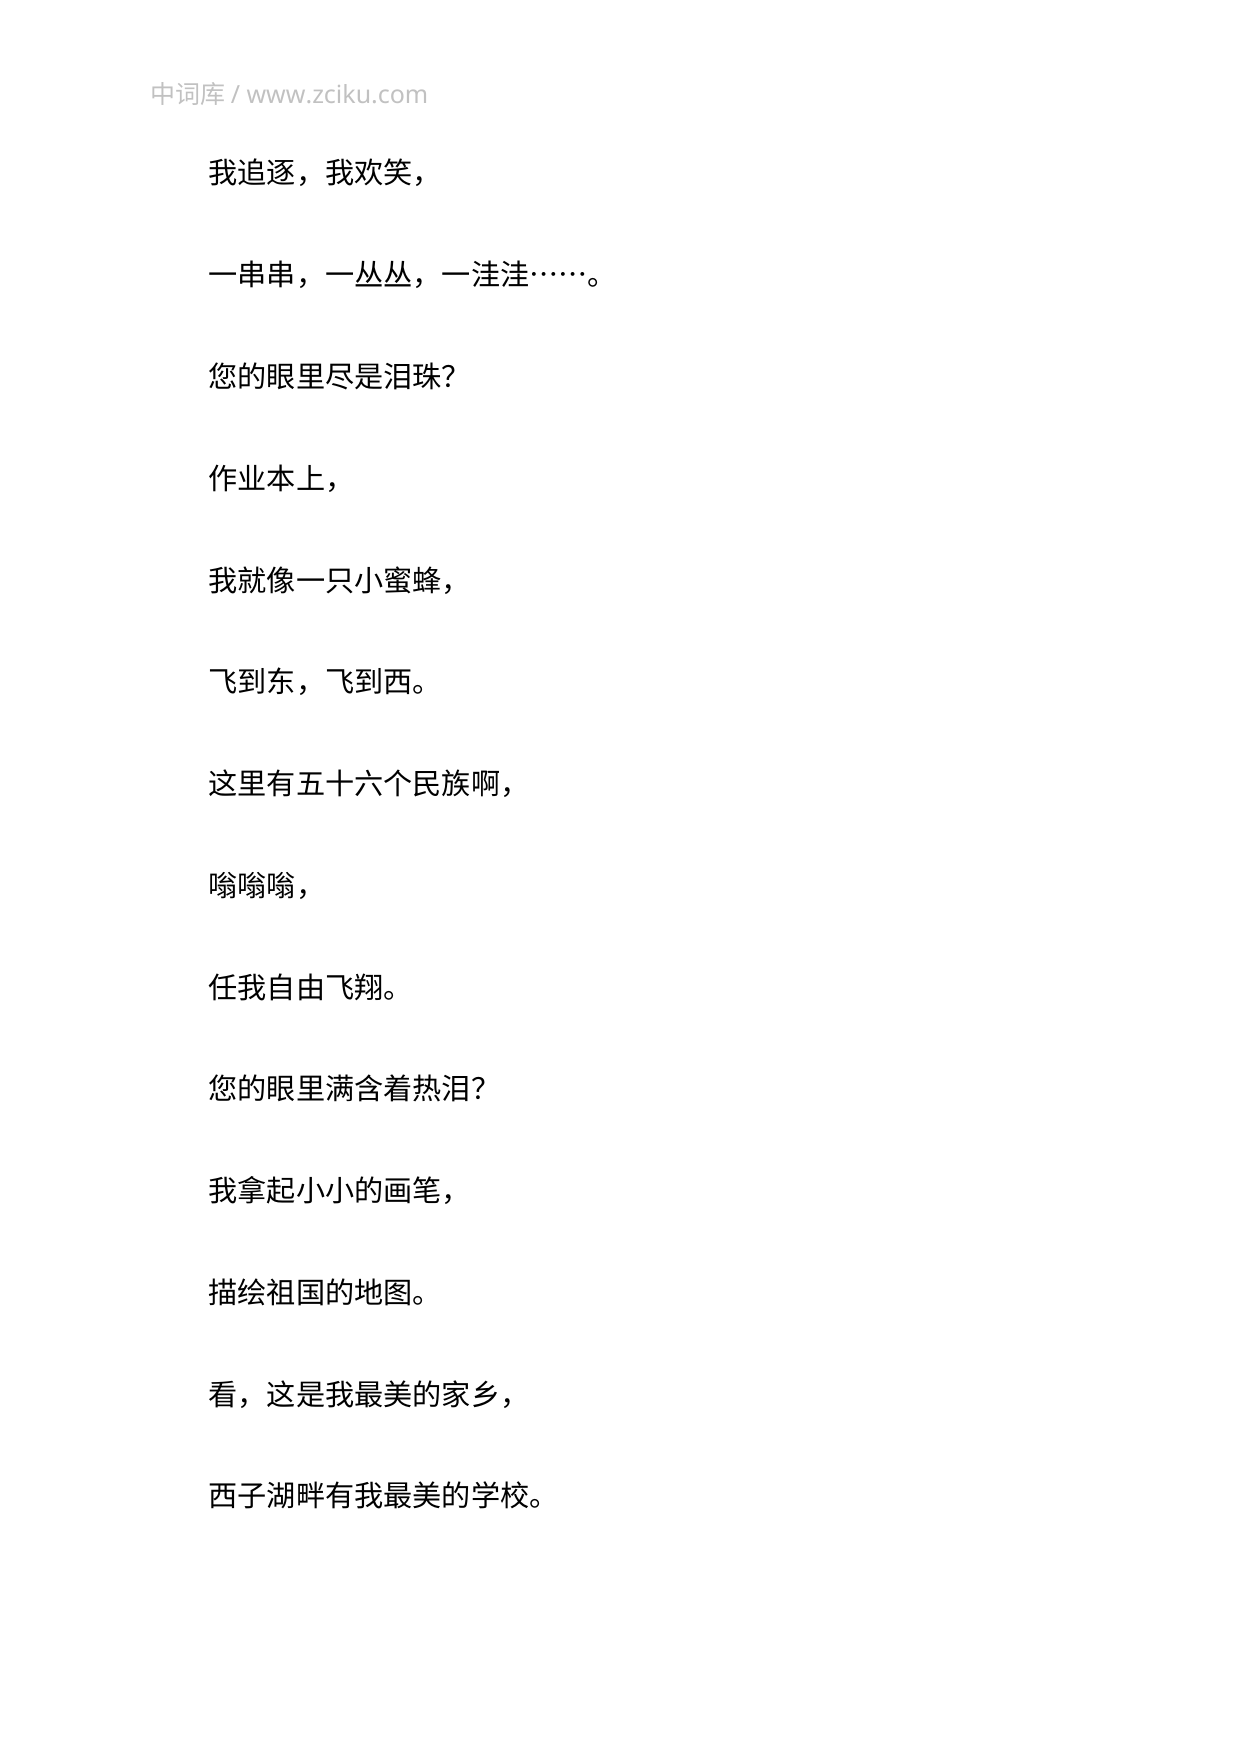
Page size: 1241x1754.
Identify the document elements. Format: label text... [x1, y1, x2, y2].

text 我追逐，我欢笑， [150, 150, 1090, 192]
text 这里有五十六个民族啊， [150, 761, 1090, 803]
text 任我自由飞翔。 [150, 964, 1090, 1006]
text 看，这是我最美的家乡， [150, 1371, 1090, 1413]
text 您的眼里尽是泪珠？ [150, 353, 1090, 396]
text 作业本上， [150, 455, 1090, 498]
text 描绘祖国的地图。 [150, 1269, 1090, 1312]
text 一串串，一丛丛，一洼洼……。 [150, 252, 1090, 294]
text 您的眼里满含着热泪？ [150, 1066, 1090, 1108]
text 我拿起小小的画笔， [150, 1168, 1090, 1210]
text 嗡嗡嗡， [150, 862, 1090, 905]
text 我就像一只小蜜蜂， [150, 557, 1090, 599]
text 飞到东，飞到西。 [150, 659, 1090, 701]
text 西子湖畔有我最美的学校。 [150, 1473, 1090, 1515]
